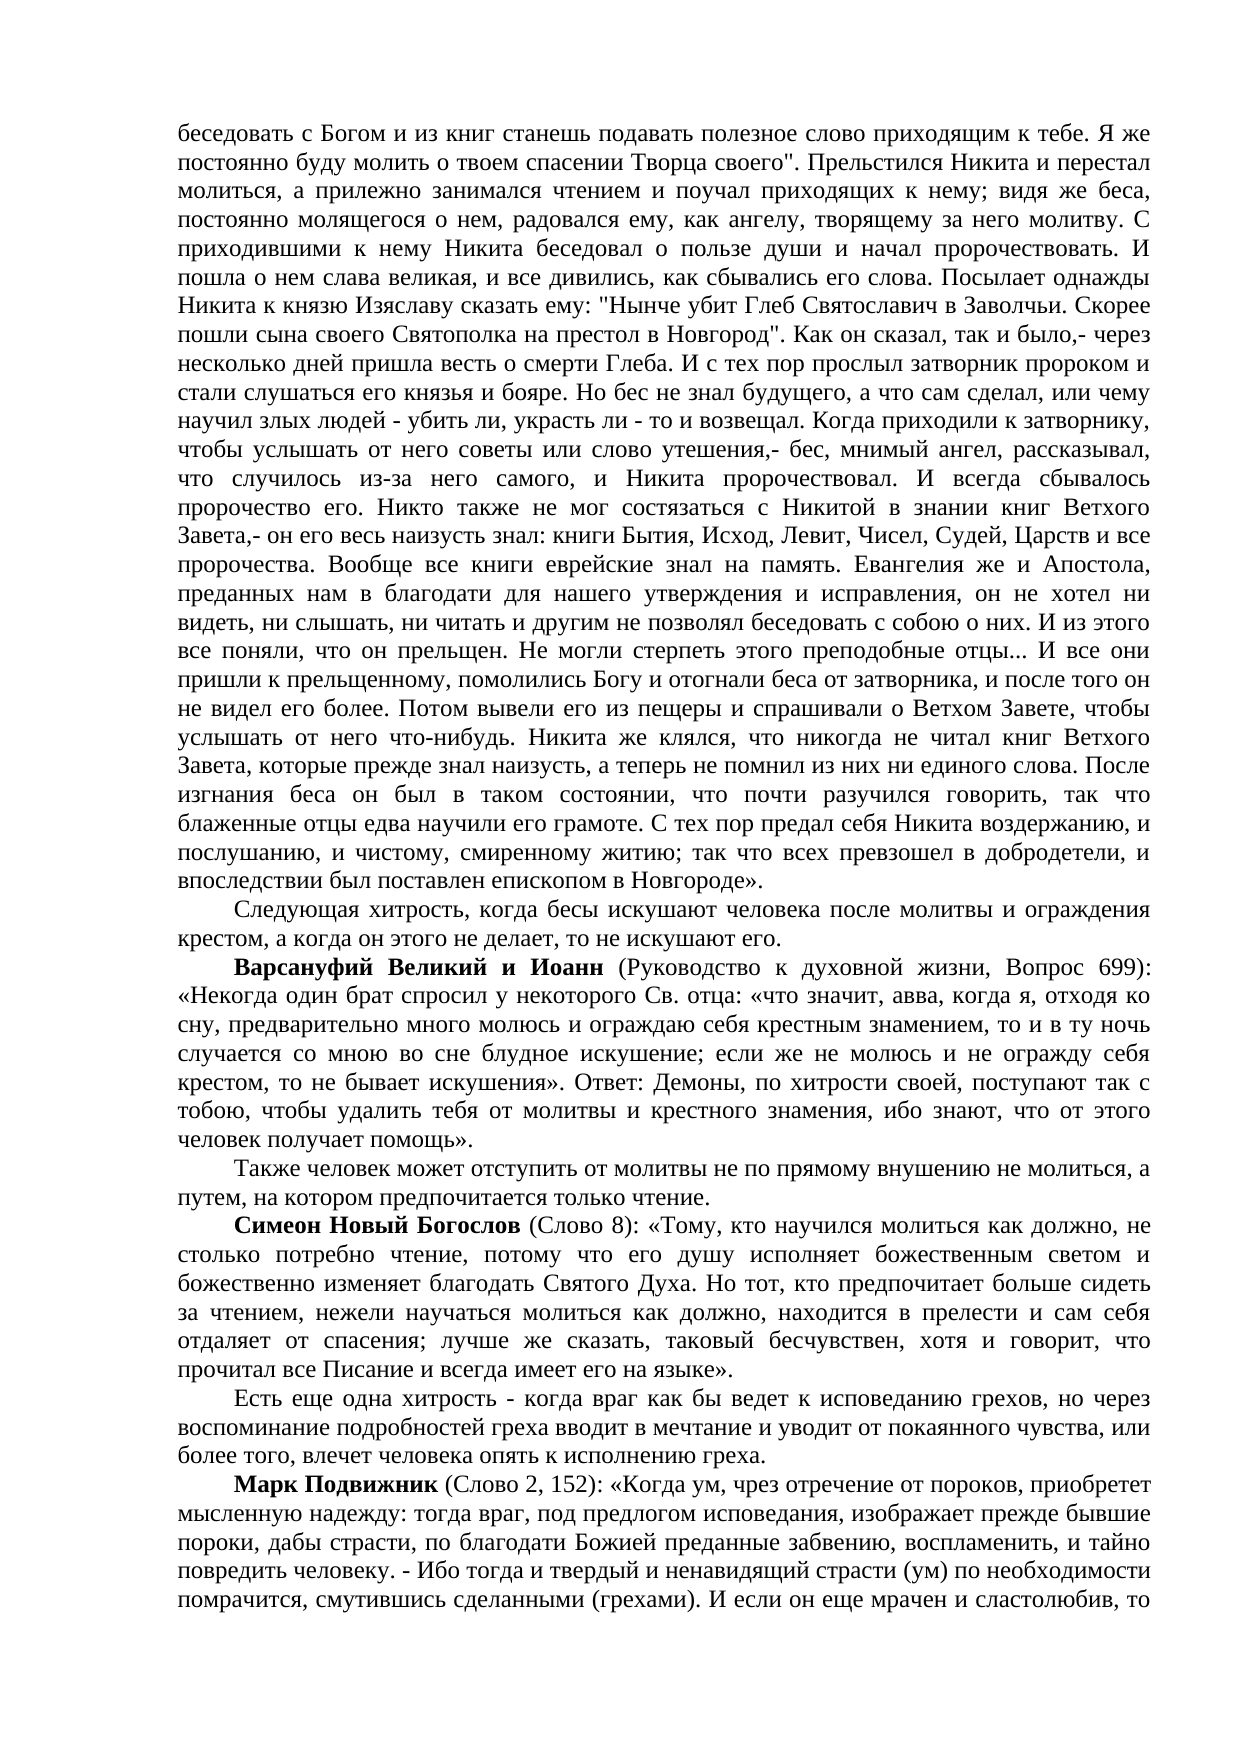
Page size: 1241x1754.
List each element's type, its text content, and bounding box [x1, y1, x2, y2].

text Следующая хитрость, когда бесы искушают человека после молитвы и ограждения крестом, а когда он этого не делает, то не искушают его. [177, 894, 1152, 952]
text Симеон Новый Богослов (Слово 8): «Тому, кто научился молиться как должно, не столько потребно чтение, потому что его душу исполняет божественным светом и божественно изменяет благодать Святого Духа. Но тот, кто предпочитает больше сидеть за чтением, нежели научаться молиться как должно, находится в прелести и сам себя отдаляет от спасения; лучше же сказать, таковый бесчувствен, хотя и говорит, что прочитал все Писание и всегда имеет его на языке». [177, 1211, 1152, 1383]
text Варсануфий Великий и Иоанн (Руководство к духовной жизни, Вопрос 699): «Некогда один брат спросил у некоторого Св. отца: «что значит, авва, когда я, отходя ко сну, предварительно много молюсь и ограждаю себя крестным знамением, то и в ту ночь случается со мною во сне блудное искушение; если же не молюсь и не огражду себя крестом, то не бывает искушения». Ответ: Демоны, по хитрости своей, поступают так с тобою, чтобы удалить тебя от молитвы и крестного знамения, ибо знают, что от этого человек получает помощь». [177, 952, 1152, 1153]
text Также человек может отступить от молитвы не по прямому внушению не молиться, а путем, на котором предпочитается только чтение. [177, 1153, 1152, 1211]
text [177, 118, 1152, 894]
text Есть еще одна хитрость - когда враг как бы ведет к исповеданию грехов, но через воспоминание подробностей греха вводит в мечтание и уводит от покаянного чувства, или более того, влечет человека опять к исполнению греха. [177, 1383, 1152, 1469]
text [177, 1469, 1152, 1613]
